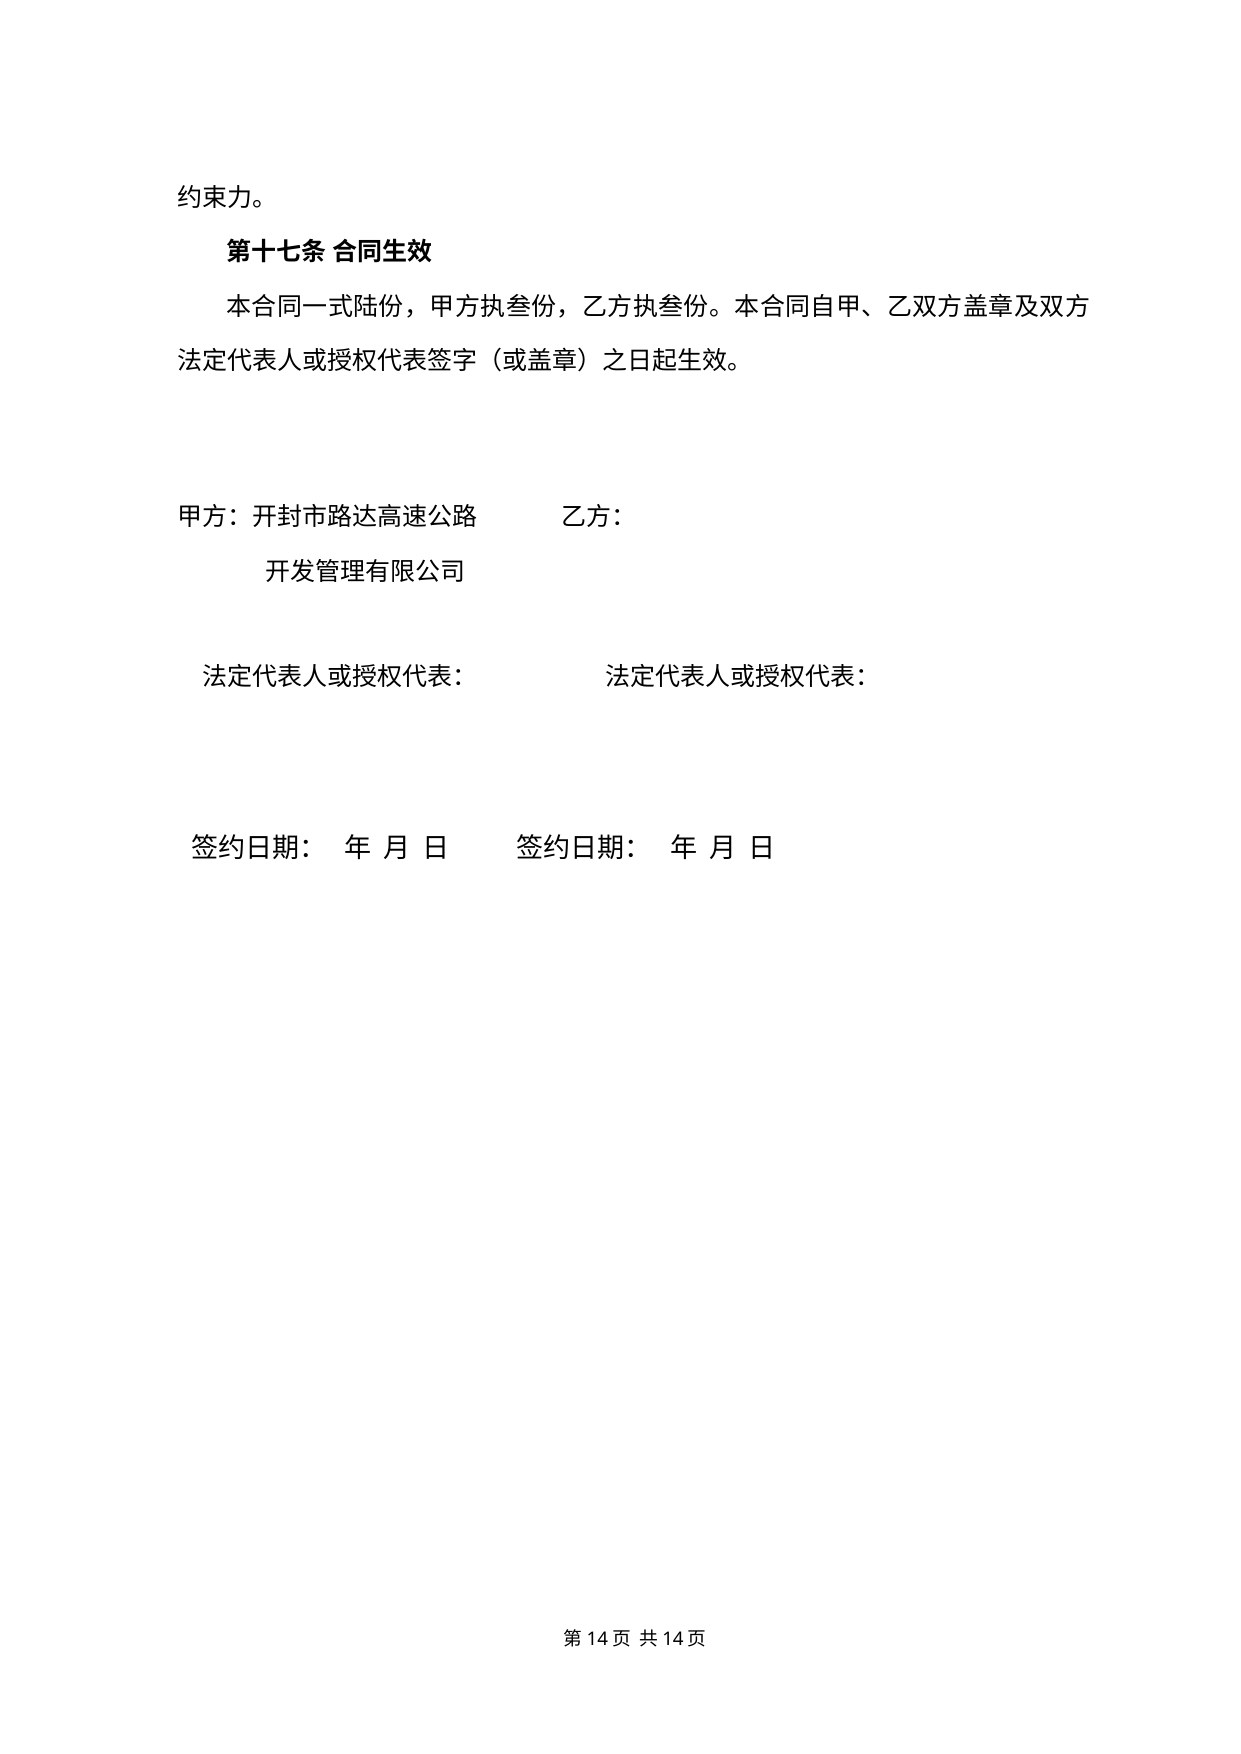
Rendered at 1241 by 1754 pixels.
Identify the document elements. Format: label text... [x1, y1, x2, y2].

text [177, 177, 1092, 213]
text 第十七条 合同生效 [177, 232, 1092, 268]
text 法定代表人或授权代表： 法定代表人或授权代表： [177, 657, 1092, 693]
text 甲方：开封市路达高速公路 乙方： [177, 497, 1092, 533]
text 开发管理有限公司 [177, 551, 1092, 587]
text 签约日期： 年 月 日 签约日期： 年 月 日 [177, 826, 1092, 865]
text 本合同一式陆份，甲方执叁份，乙方执叁份。本合同自甲、乙双方盖章及双方法定代表人或授权代表签字（或盖章）之日起生效。 [177, 286, 1092, 377]
